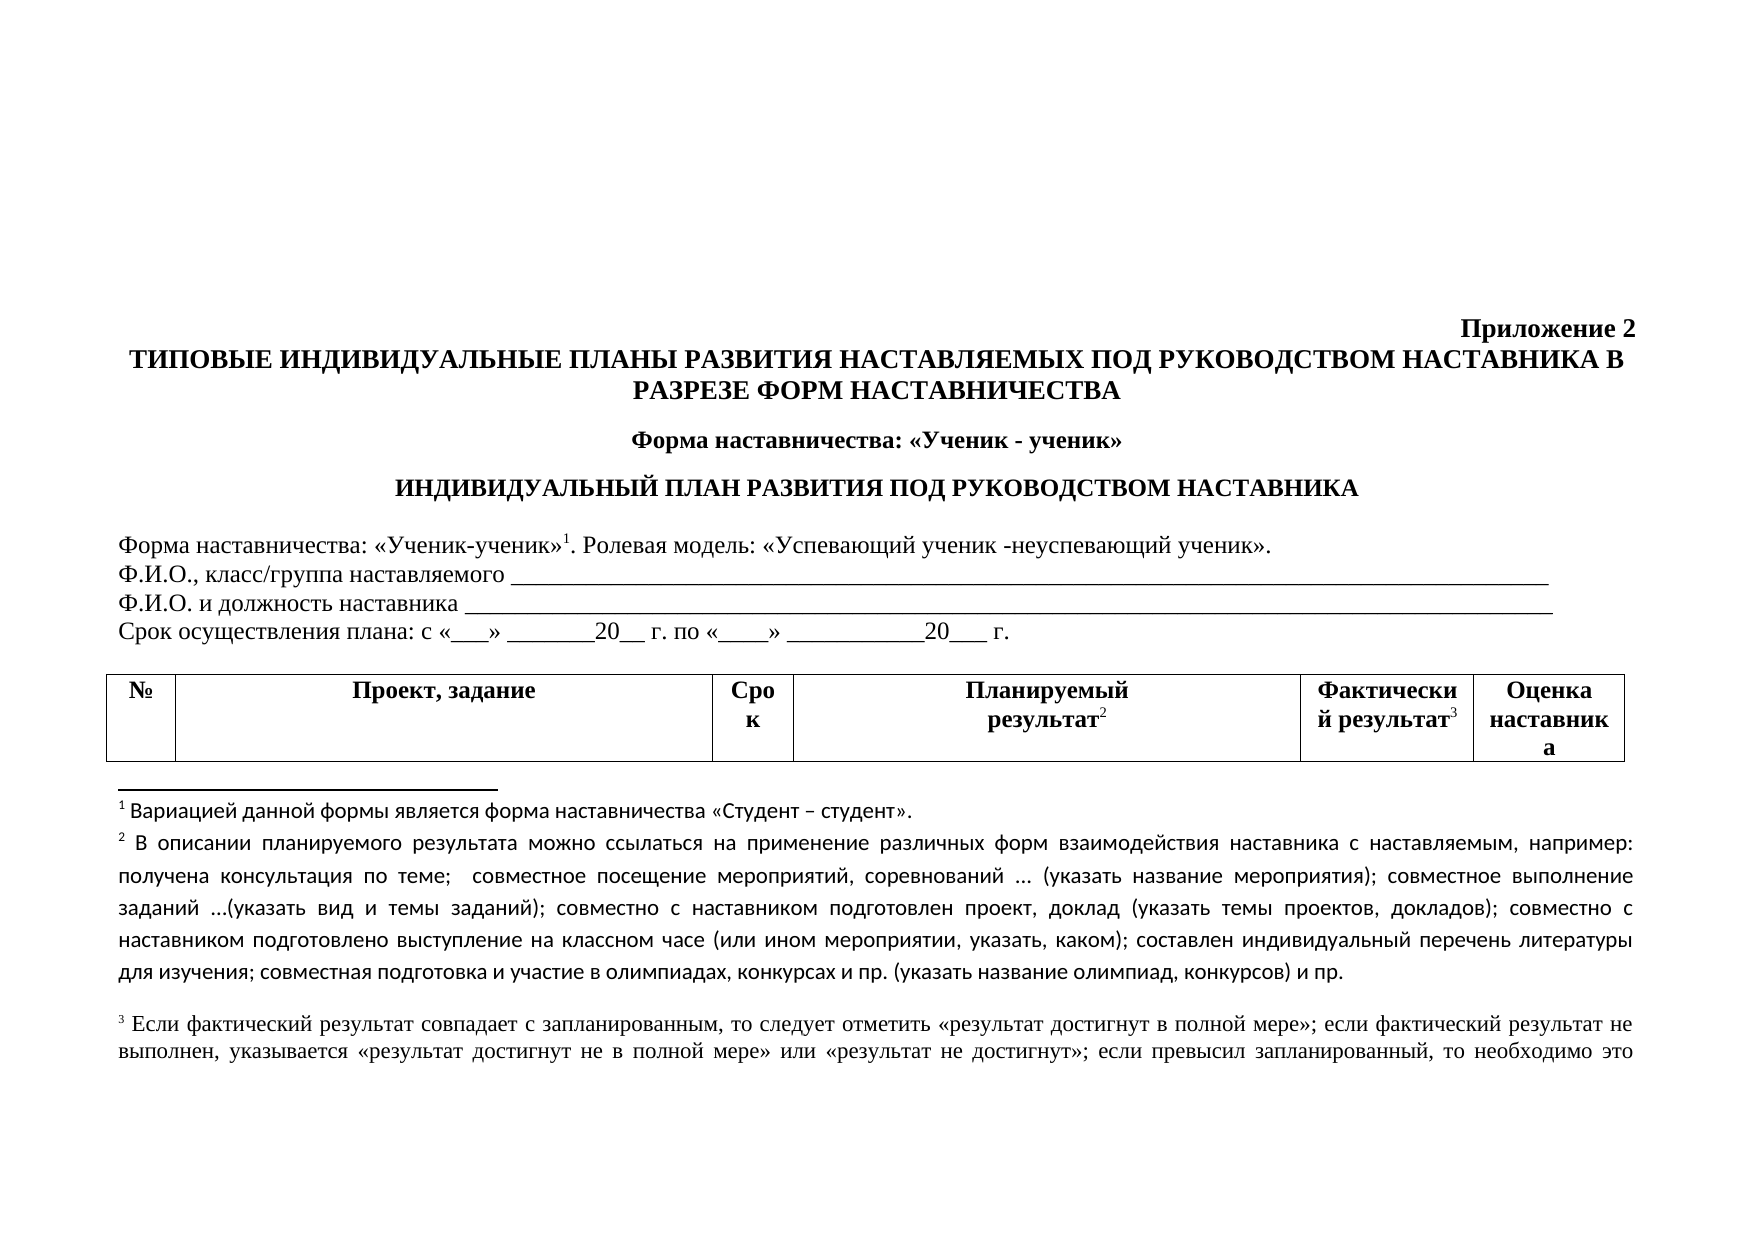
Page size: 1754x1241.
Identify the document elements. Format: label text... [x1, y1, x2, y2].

text Ф.И.О. и должность наставника _______________________________________________________________________________________ [118, 588, 1636, 616]
text Форма наставничества: «Ученик - ученик» [118, 425, 1636, 453]
text Форма наставничества: «Ученик-ученик». Ролевая модель: «Успевающий ученик -неуспевающий ученик». [118, 530, 1636, 559]
table_header Планируемый результат [794, 675, 1300, 761]
table_header Срок [713, 675, 793, 761]
table_header Фактический результат [1301, 675, 1473, 761]
text ИНДИВИДУАЛЬНЫЙ ПЛАН РАЗВИТИЯ ПОД РУКОВОДСТВОМ НАСТАВНИКА [118, 473, 1636, 501]
table_header Проект, задание [176, 675, 712, 761]
text Срок осуществления плана: с «___» _______20__ г. по «____» ___________20___ г. [118, 616, 1636, 645]
table_header № [107, 675, 175, 761]
text Приложение 2 [118, 312, 1636, 343]
table_header Оценка наставника [1474, 675, 1624, 761]
text ТИПОВЫЕ ИНДИВИДУАЛЬНЫЕ ПЛАНЫ РАЗВИТИЯ НАСТАВЛЯЕМЫХ ПОД РУКОВОДСТВОМ НАСТАВНИКА В РАЗРЕЗЕ ФОРМ НАСТАВНИЧЕСТВА [118, 343, 1636, 406]
text Ф.И.О., класс/группа наставляемого ___________________________________________________________________________________ [118, 559, 1636, 588]
